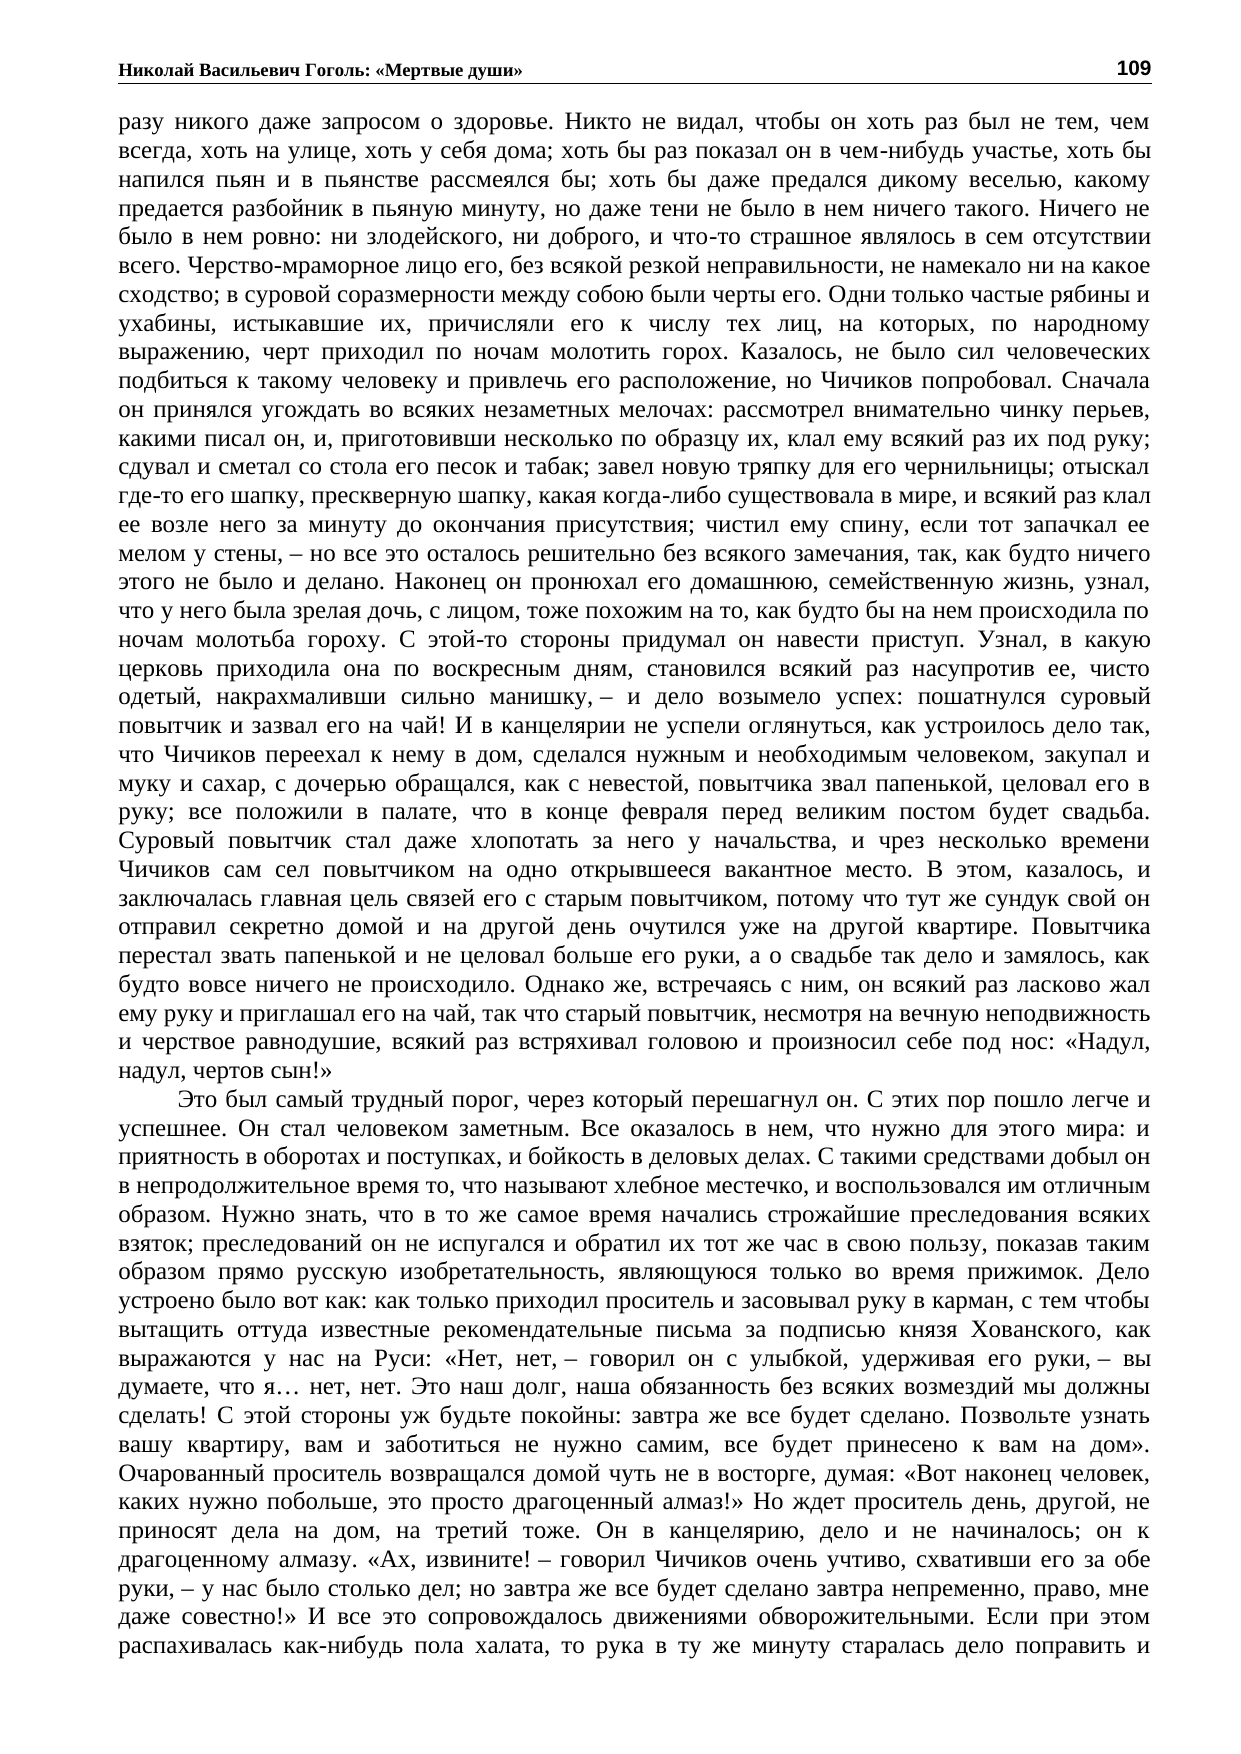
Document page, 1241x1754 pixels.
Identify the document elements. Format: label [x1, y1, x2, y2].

text [118, 1084, 1152, 1659]
text [118, 106, 1152, 1084]
